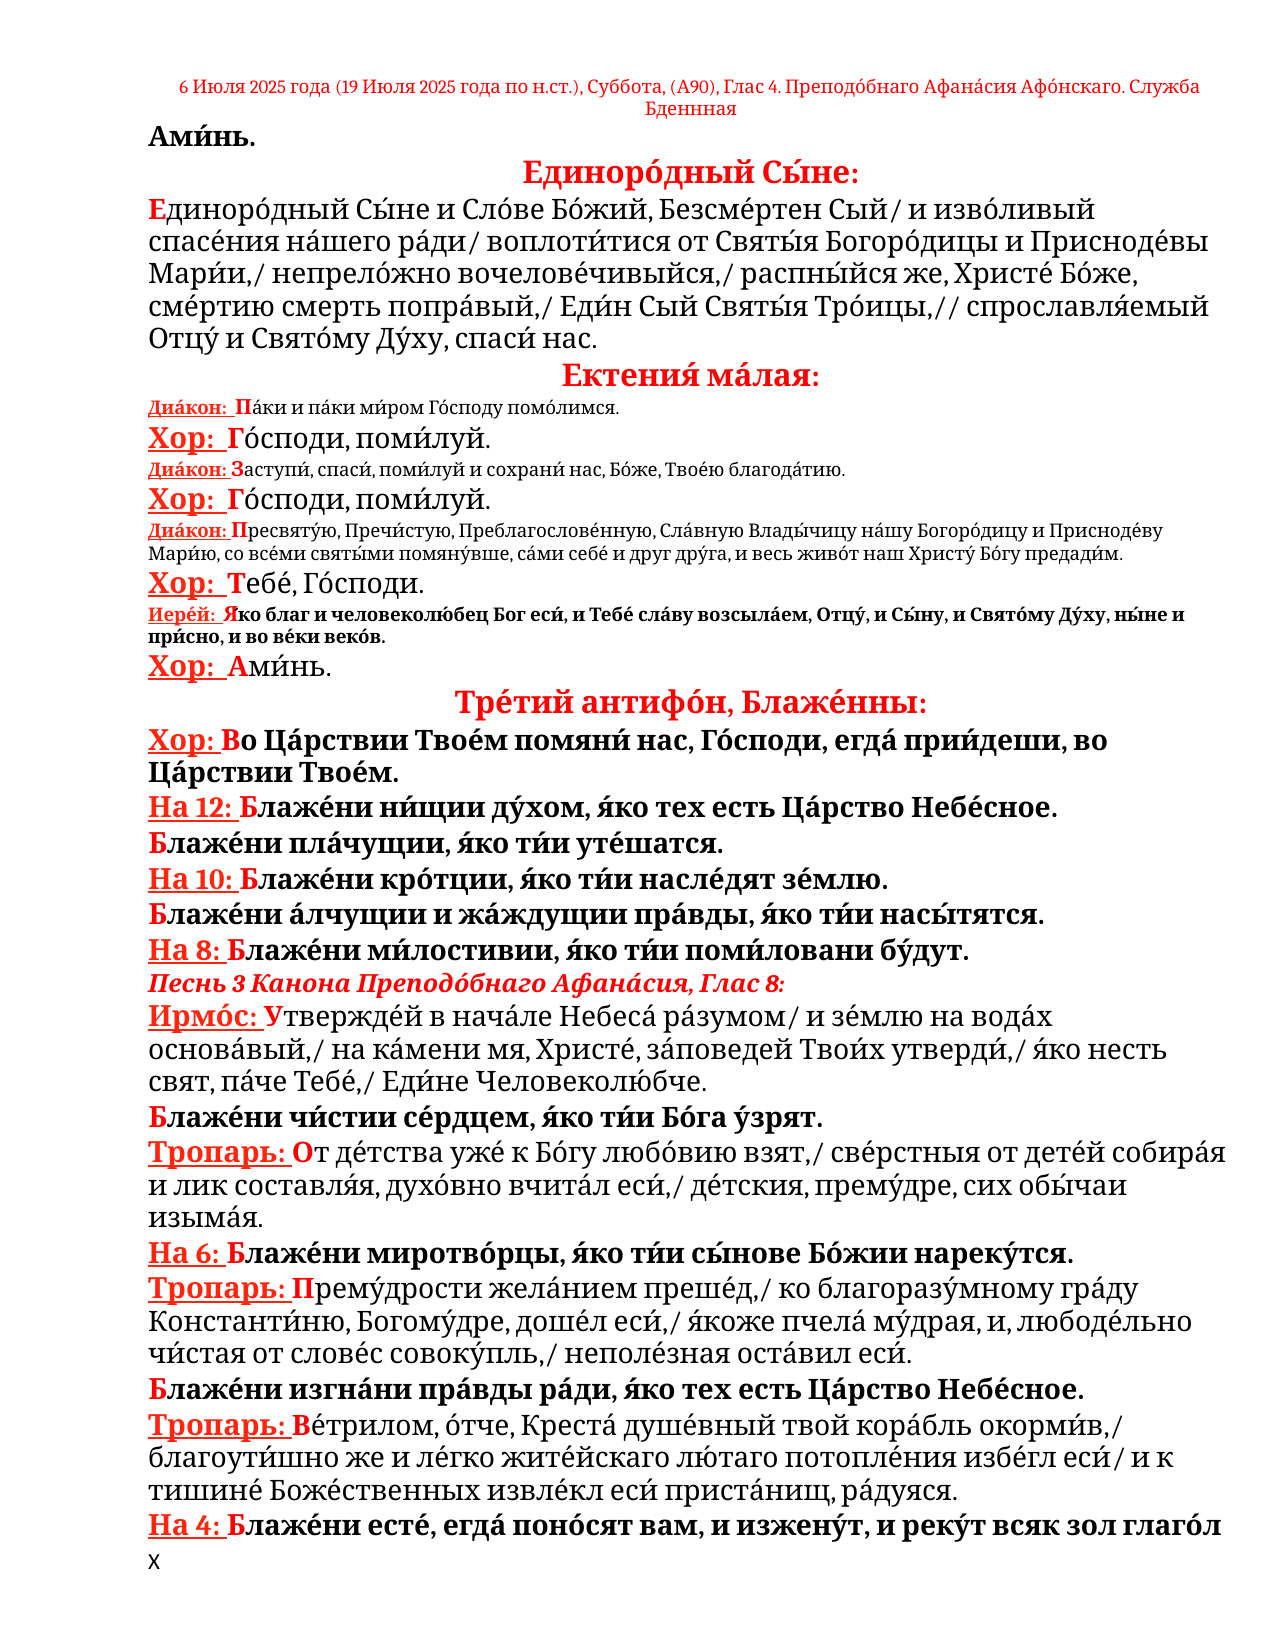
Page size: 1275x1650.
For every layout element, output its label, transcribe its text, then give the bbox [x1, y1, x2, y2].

text Тре́тий антифо́н, Блаже́нны: [148, 1046, 1233, 1082]
text Хор: Хвали́, душе́ моя́, Го́спода./ Восхвалю́ Го́спода в животе́ мое́м,/ пою́ Бо́гу моему́, до́ндеже есмь./ Не наде́йтеся на кня́зи, на сы́ны челове́ческия,/ в ни́хже несть спасе́ния./ Изы́дет дух eго́/ и возврати́тся в зе́млю свою́./ В той день поги́бнут вся помышле́ния eго́./ Блаже́н, eму́же Бог Иа́ковль Помо́щник его́,/ упова́ние eго́ на Го́спода Бо́га своего́,/ сотво́ршаго не́бо и зе́млю,/ мо́ре и вся, я́же в них,/ храня́щаго и́стину в век,/ творя́щаго суд оби́димым,/ даю́щаго пи́щу а́лчущим./ Госпо́дь реши́т окова́нныя./ Госпо́дь умудря́ет слепцы́./ Госпо́дь возво́дит низве́рженныя./ Госпо́дь лю́бит пра́ведники./ Госпо́дь храни́т прише́льцы,/ си́ра и вдову́ прии́мет/ и путь гре́шных погуби́т./ Воцари́тся Госпо́дь во век,// Бог твой, Сио́не, в род и род. [148, 121, 1233, 446]
text Блаже́ни чи́стии се́рдцем, я́ко ти́и Бо́га у́зрят. [148, 1462, 1233, 1495]
text Хор: Ами́нь. [148, 1011, 1233, 1044]
text Диа́кон: Заступи́, спаси́, поми́луй и сохрани́ нас, Бо́же, Твое́ю благода́тию. [148, 818, 1233, 842]
text Хор: Го́споди, поми́луй. [148, 844, 1233, 878]
text Сла́ва Отцу́ и Сы́ну и Свято́му Ду́ху и ны́не и при́сно и во ве́ки веко́в. Ами́нь. [148, 448, 1233, 514]
text Единоро́дный Сы́не и Сло́ве Бо́жий, Безсме́ртен Сый/ и изво́ливый спасе́ния на́шего ра́ди/ воплоти́тися от Святы́я Богоро́дицы и Присноде́вы Мари́и,/ непрело́жно вочелове́чивыйся,/ распны́йся же, Христе́ Бо́же, сме́ртию смерть попра́вый,/ Еди́н Сый Святы́я Тро́ицы,// спрославля́емый Отцу́ и Свято́му Ду́ху, спаси́ нас. [148, 554, 1233, 716]
text Блаже́ни пла́чущии, я́ко ти́и уте́шатся. [148, 1188, 1233, 1222]
text На 10: Блаже́ни кро́тции, я́ко ти́и насле́дят зе́млю. [148, 1224, 1233, 1257]
text Единоро́дный Сы́не: [148, 516, 1233, 552]
text Хор: Го́споди, поми́луй. [148, 783, 1233, 816]
text Ектения́ ма́лая: [148, 718, 1233, 754]
text На 8: Блаже́ни ми́лостивии, я́ко ти́и поми́ловани бу́дут. [148, 1295, 1233, 1328]
text Ирмо́с: Утвержде́й в нача́ле Небеса́ ра́зумом/ и зе́млю на вода́х основа́вый,/ на ка́мени мя, Христе́, за́поведей Твои́х утверди́,/ я́ко несть свят, па́че Тебе́,/ Еди́не Человеколю́бче. [148, 1361, 1233, 1460]
text Хор: Тебе́, Го́споди. [148, 927, 1233, 961]
text Хор: Во Ца́рствии Твое́м помяни́ нас, Го́споди, егда́ прии́деши, во Ца́рствии Твое́м. [148, 1084, 1233, 1150]
text На 12: Блаже́ни ни́щии ду́хом, я́ко тех есть Ца́рство Небе́сное. [148, 1152, 1233, 1186]
text Диа́кон: Па́ки и па́ки ми́ром Го́споду помо́лимся. [148, 757, 1233, 781]
text Блаже́ни а́лчущии и жа́ждущии пра́вды, я́ко ти́и насы́тятся. [148, 1259, 1233, 1293]
text Песнь 3 Канона Преподо́бнаго Афана́сия, Глас 8: [148, 1331, 1233, 1359]
text Иере́й: Я́ко благ и человеколю́бец Бог еси́, и Тебе́ сла́ву возсыла́ем, Отцу́, и Сы́ну, и Свято́му Ду́ху, ны́не и при́сно, и во ве́ки веко́в. [148, 963, 1233, 1009]
text Диа́кон: Пресвяту́ю, Пречи́стую, Преблагослове́нную, Сла́вную Влады́чицу на́шу Богоро́дицу и Присноде́ву Мари́ю, со все́ми святы́ми помяну́вше, са́ми себе́ и друг дру́га, и весь живо́т наш Христу́ Бо́гу предади́м. [148, 880, 1233, 925]
